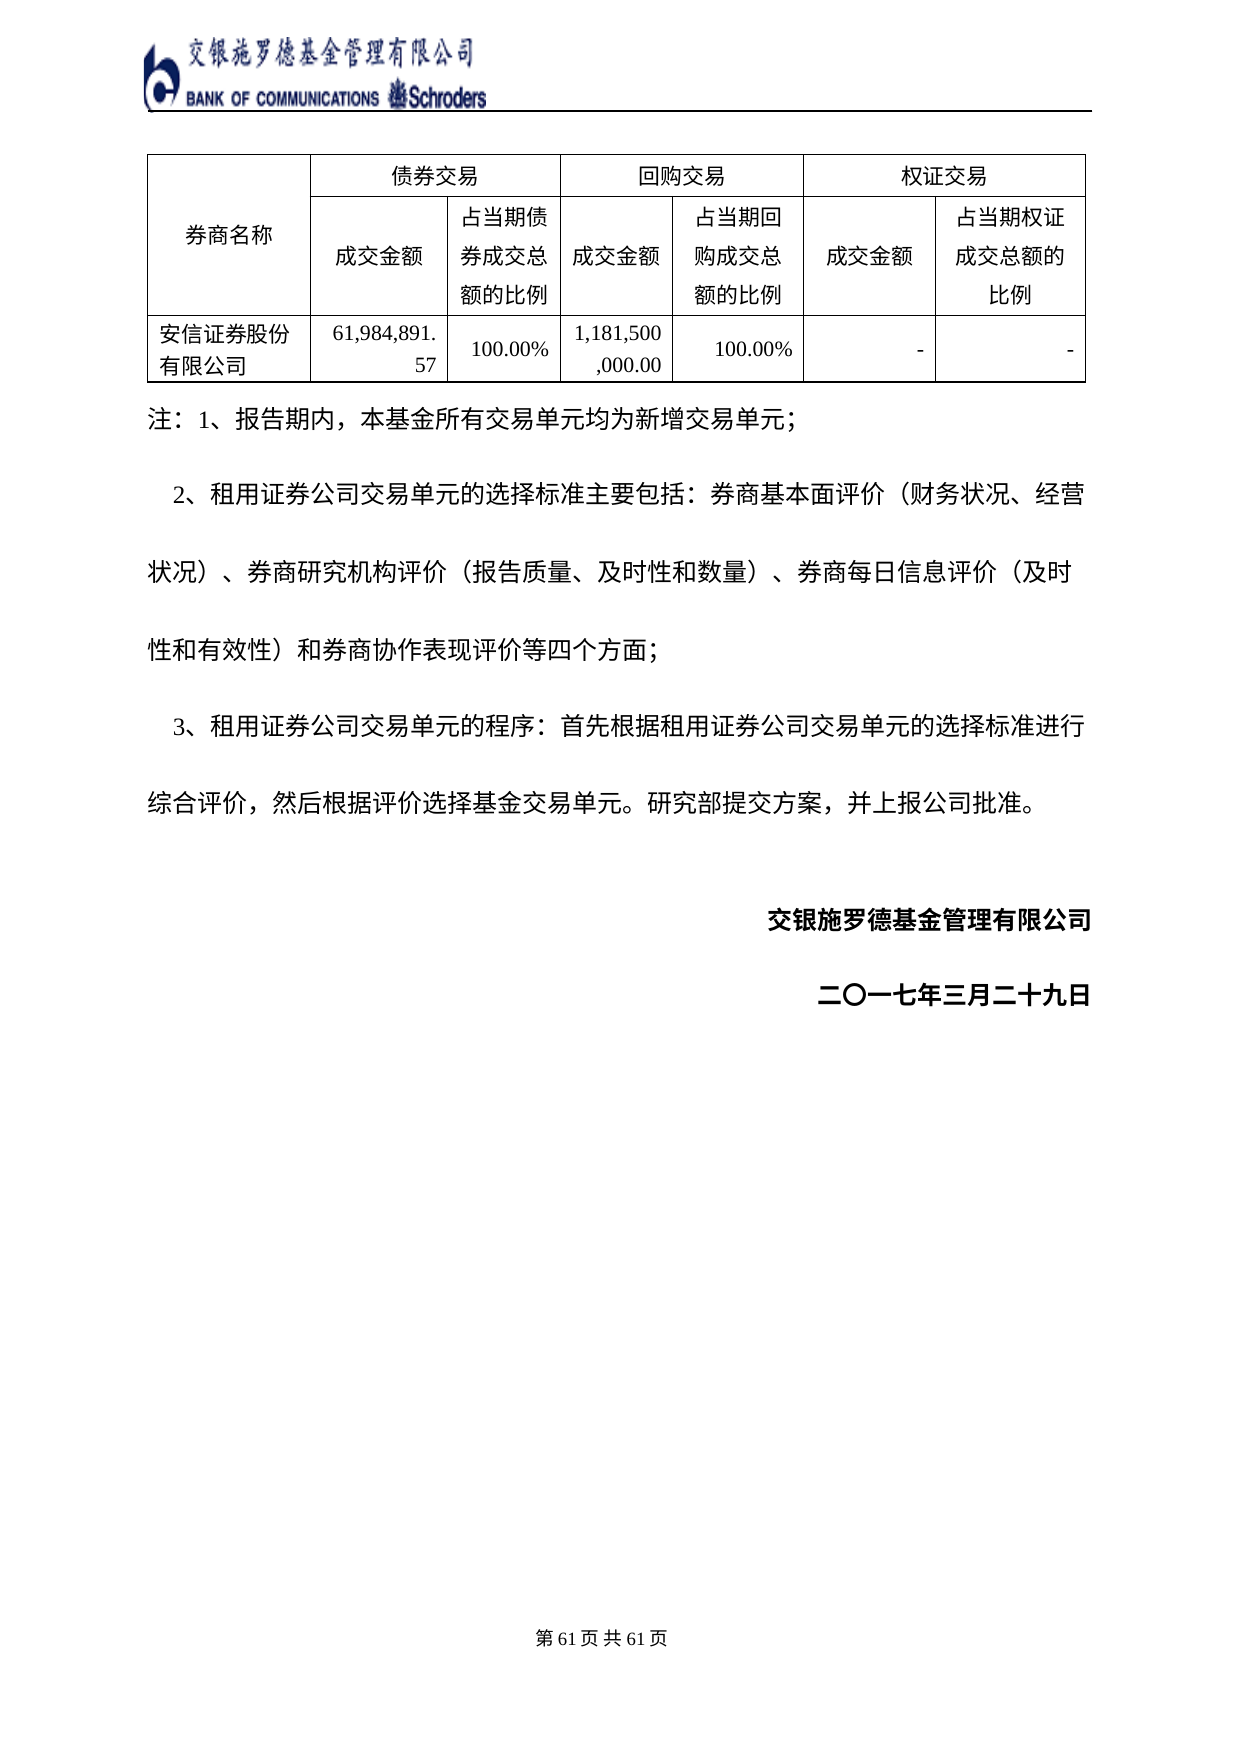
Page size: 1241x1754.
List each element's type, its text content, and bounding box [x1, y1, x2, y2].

table_cell - [804, 316, 935, 381]
text 注：1、报告期内，本基金所有交易单元均为新增交易单元； [148, 385, 1092, 450]
table_header 债券交易 [311, 155, 560, 196]
text 2、租用证券公司交易单元的选择标准主要包括：券商基本面评价（财务状况、经营状况）、券商研究机构评价（报告质量、及时性和数量）、券商每日信息评价（及时性和有效性）和券商协作表现评价等四个方面； [148, 461, 1092, 681]
table_header 券商名称 [148, 155, 310, 315]
table_cell 61,984,891.57 [311, 316, 447, 381]
text 二〇一七年三月二十九日 [148, 961, 1092, 1026]
picture [143, 37, 486, 113]
table_cell - [936, 316, 1085, 381]
table_cell 成交金额 [561, 197, 672, 315]
table_cell 100.00% [673, 316, 803, 381]
table_cell 成交金额 [804, 197, 935, 315]
table_cell 占当期债券成交总额的比例 [448, 197, 560, 315]
table_cell 占当期权证成交总额的比例 [936, 197, 1085, 315]
table_cell 安信证券股份有限公司 [148, 316, 310, 381]
table_header 权证交易 [804, 155, 1085, 196]
table_header 回购交易 [561, 155, 803, 196]
table_cell 成交金额 [311, 197, 447, 315]
table_cell 1,181,500,000.00 [561, 316, 672, 381]
text 3、租用证券公司交易单元的程序：首先根据租用证券公司交易单元的选择标准进行综合评价，然后根据评价选择基金交易单元。研究部提交方案，并上报公司批准。 [148, 692, 1092, 834]
text 交银施罗德基金管理有限公司 [148, 886, 1092, 951]
table_cell 100.00% [448, 316, 560, 381]
table_cell 占当期回购成交总额的比例 [673, 197, 803, 315]
